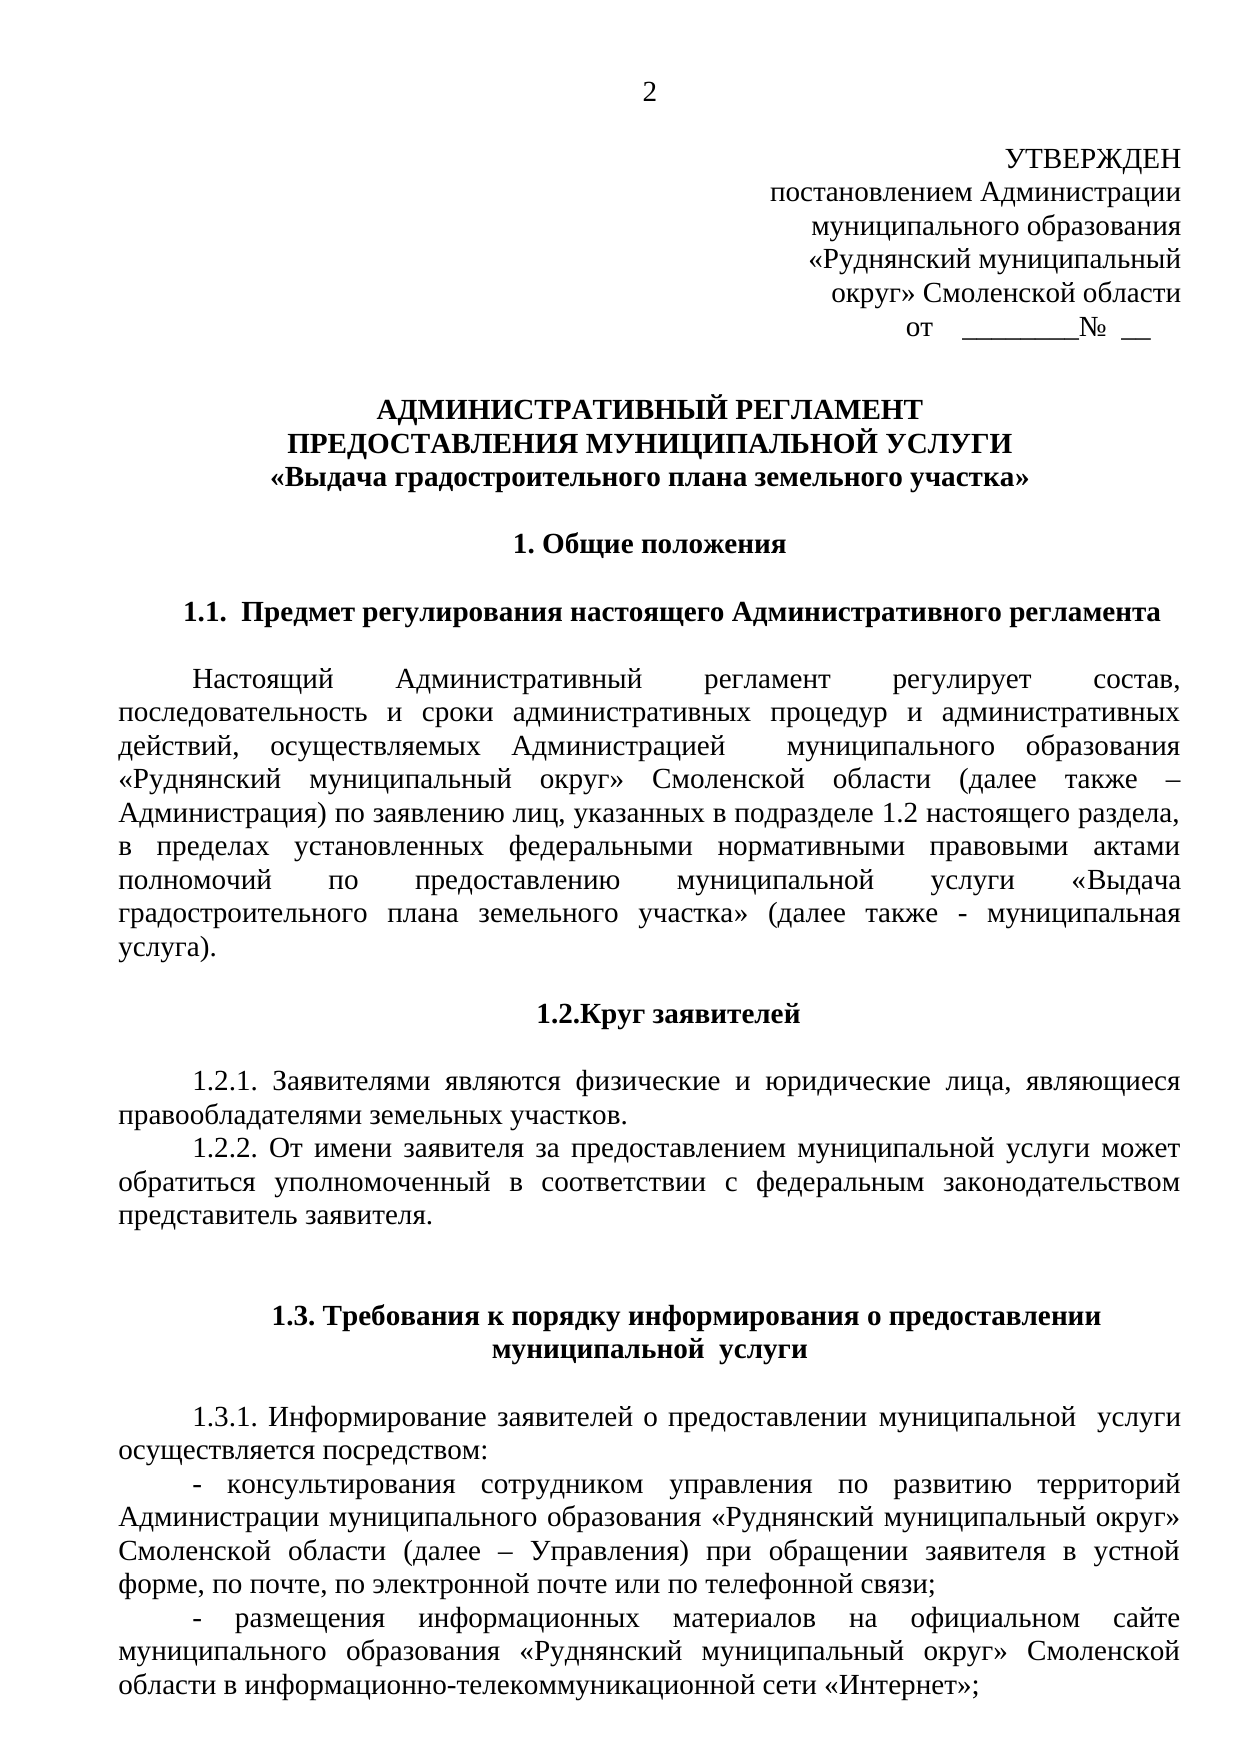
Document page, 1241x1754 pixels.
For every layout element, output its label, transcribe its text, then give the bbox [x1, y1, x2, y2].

text - консультирования сотрудником управления по развитию территорий Администрации муниципального образования «Руднянский муниципальный округ» Смоленской области (далее – Управления) при обращении заявителя в устной форме, по почте, по электронной почте или по телефонной связи; [118, 1466, 1181, 1600]
subtitle от ________№ __ [118, 309, 1181, 342]
text 1.2.2. От имени заявителя за предоставлением муниципальной услуги может обратиться уполномоченный в соответствии с федеральным законодательством представитель заявителя. [118, 1130, 1181, 1231]
title ПРЕДОСТАВЛЕНИЯ МУНИЦИПАЛЬНОЙ УСЛУГИ [118, 426, 1181, 459]
list 1.3. Требования к порядку информирования о предоставлении муниципальной услуги [118, 1298, 1181, 1365]
text АДМИНИСТРАТИВНЫЙ РЕГЛАМЕНТ [118, 392, 1181, 426]
text 1.2.1. Заявителями являются физические и юридические лица, являющиеся правообладателями земельных участков. [118, 1063, 1181, 1130]
text «Выдача градостроительного плана земельного участка» [118, 459, 1181, 493]
list 1. Общие положения [118, 527, 1181, 560]
list 1.2.Круг заявителей [156, 996, 1181, 1030]
text 1.3.1. Информирование заявителей о предоставлении муниципальной услуги осуществляется посредством: [118, 1399, 1181, 1466]
text УТВЕРЖДЕН [118, 141, 1181, 174]
text Настоящий Административный регламент регулирует состав, последовательность и сроки административных процедур и административных действий, осуществляемых Администрацией муниципального образования «Руднянский муниципальный округ» Смоленской области (далее также – Администрация) по заявлению лиц, указанных в подразделе 1.2 настоящего раздела, в пределах установленных федеральными нормативными правовыми актами полномочий по предоставлению муниципальной услуги «Выдача градостроительного плана земельного участка» (далее также - муниципальная услуга). [118, 661, 1181, 963]
text постановлением Администрации муниципального образования «Руднянский муниципальный округ» Смоленской области [753, 174, 1181, 309]
list 1.1. Предмет регулирования настоящего Административного регламента [156, 594, 1181, 627]
text - размещения информационных материалов на официальном сайте муниципального образования «Руднянский муниципальный округ» Смоленской области в информационно-телекоммуникационной сети «Интернет»; [118, 1600, 1181, 1701]
